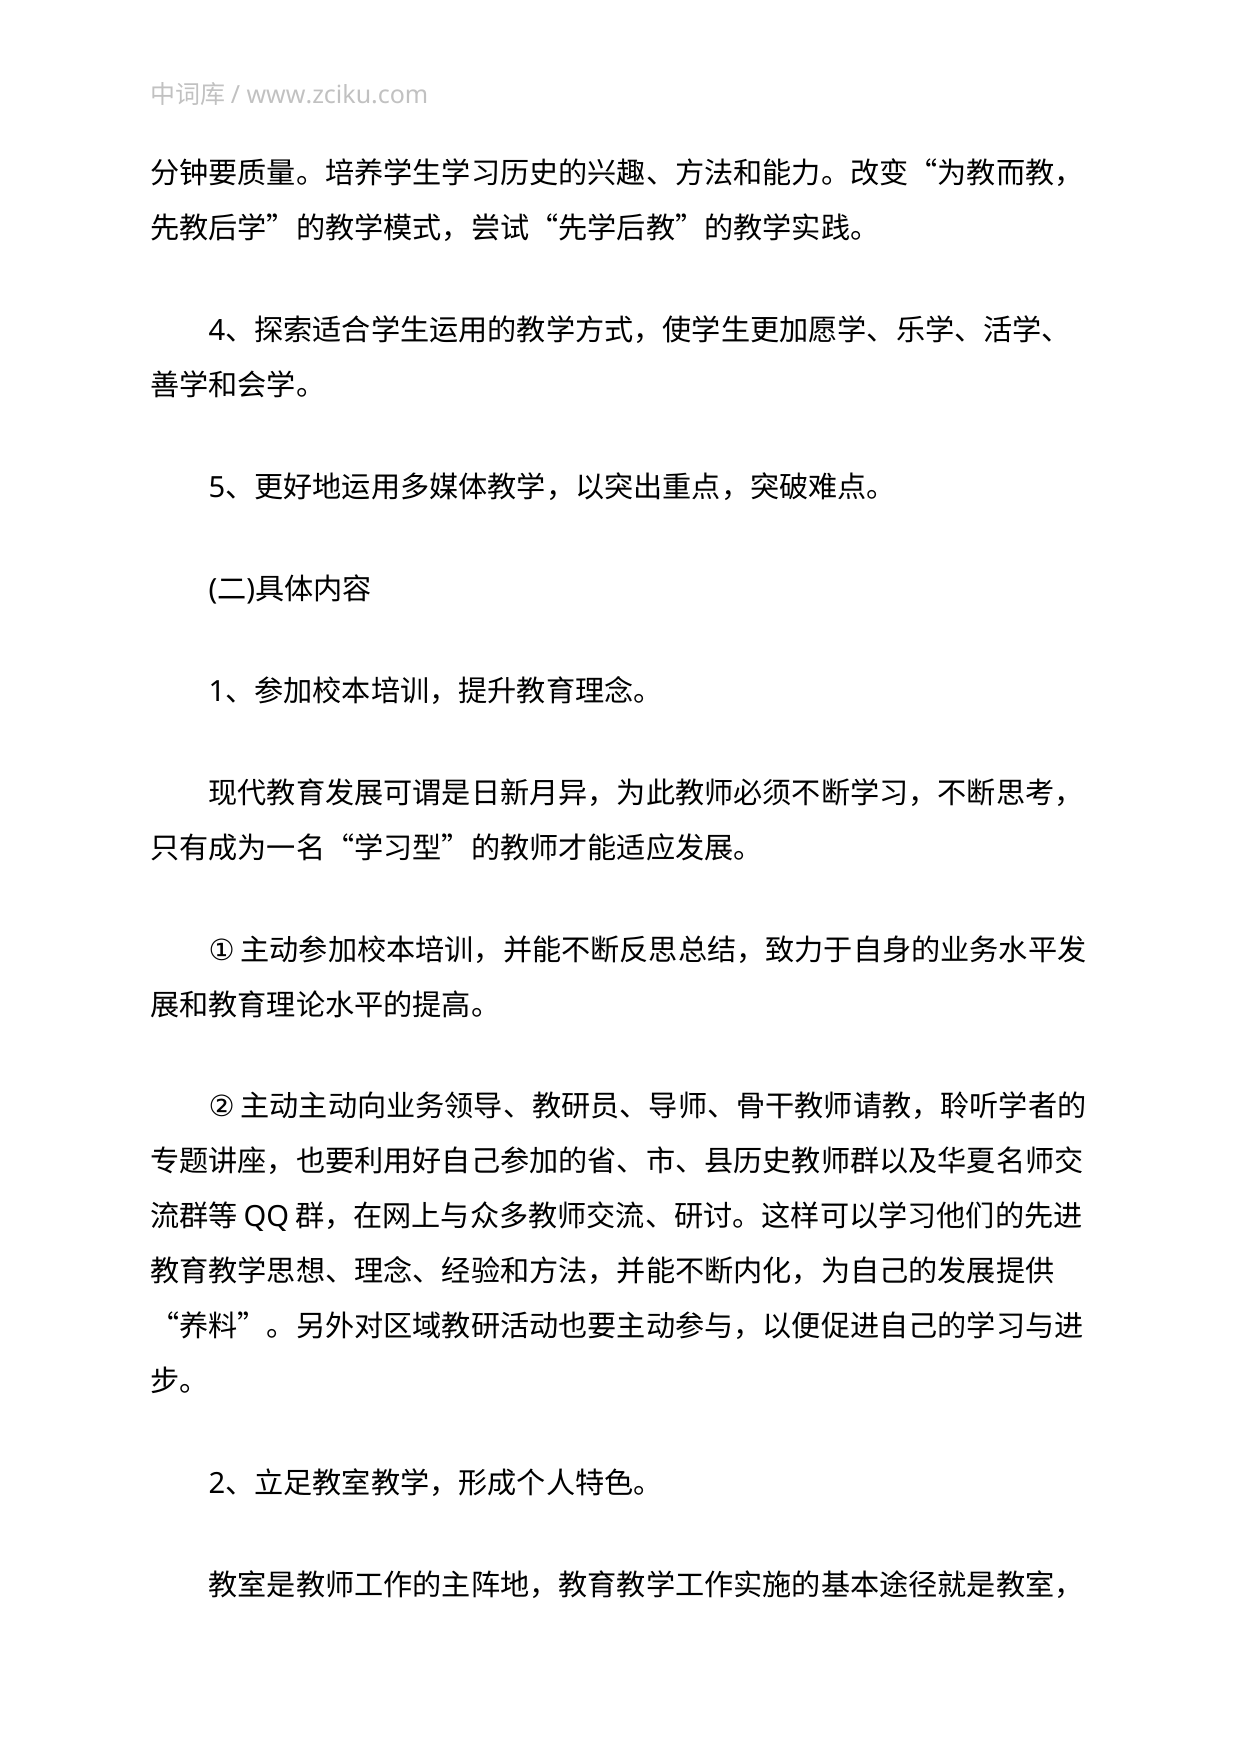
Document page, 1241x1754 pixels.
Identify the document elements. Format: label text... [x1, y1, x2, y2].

text 1、参加校本培训，提升教育理念。 [150, 667, 1090, 710]
text ①主动参加校本培训，并能不断反思总结，致力于自身的业务水平发展和教育理论水平的提高。 [150, 926, 1090, 1023]
text 2、立足教室教学，形成个人特色。 [150, 1459, 1090, 1502]
text 4、探索适合学生运用的教学方式，使学生更加愿学、乐学、活学、善学和会学。 [150, 307, 1090, 404]
text 5、更好地运用多媒体教学，以突出重点，突破难点。 [150, 463, 1090, 506]
text ②主动主动向业务领导、教研员、导师、骨干教师请教，聆听学者的专题讲座，也要利用好自己参加的省、市、县历史教师群以及华夏名师交流群等QQ群，在网上与众多教师交流、研讨。这样可以学习他们的先进教育教学思想、理念、经验和方法，并能不断内化，为自己的发展提供“养料”。另外对区域教研活动也要主动参与，以便促进自己的学习与进步。 [150, 1083, 1090, 1400]
text 现代教育发展可谓是日新月异，为此教师必须不断学习，不断思考，只有成为一名“学习型”的教师才能适应发展。 [150, 769, 1090, 867]
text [150, 150, 1090, 247]
text (二)具体内容 [150, 565, 1090, 608]
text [150, 1561, 1090, 1603]
